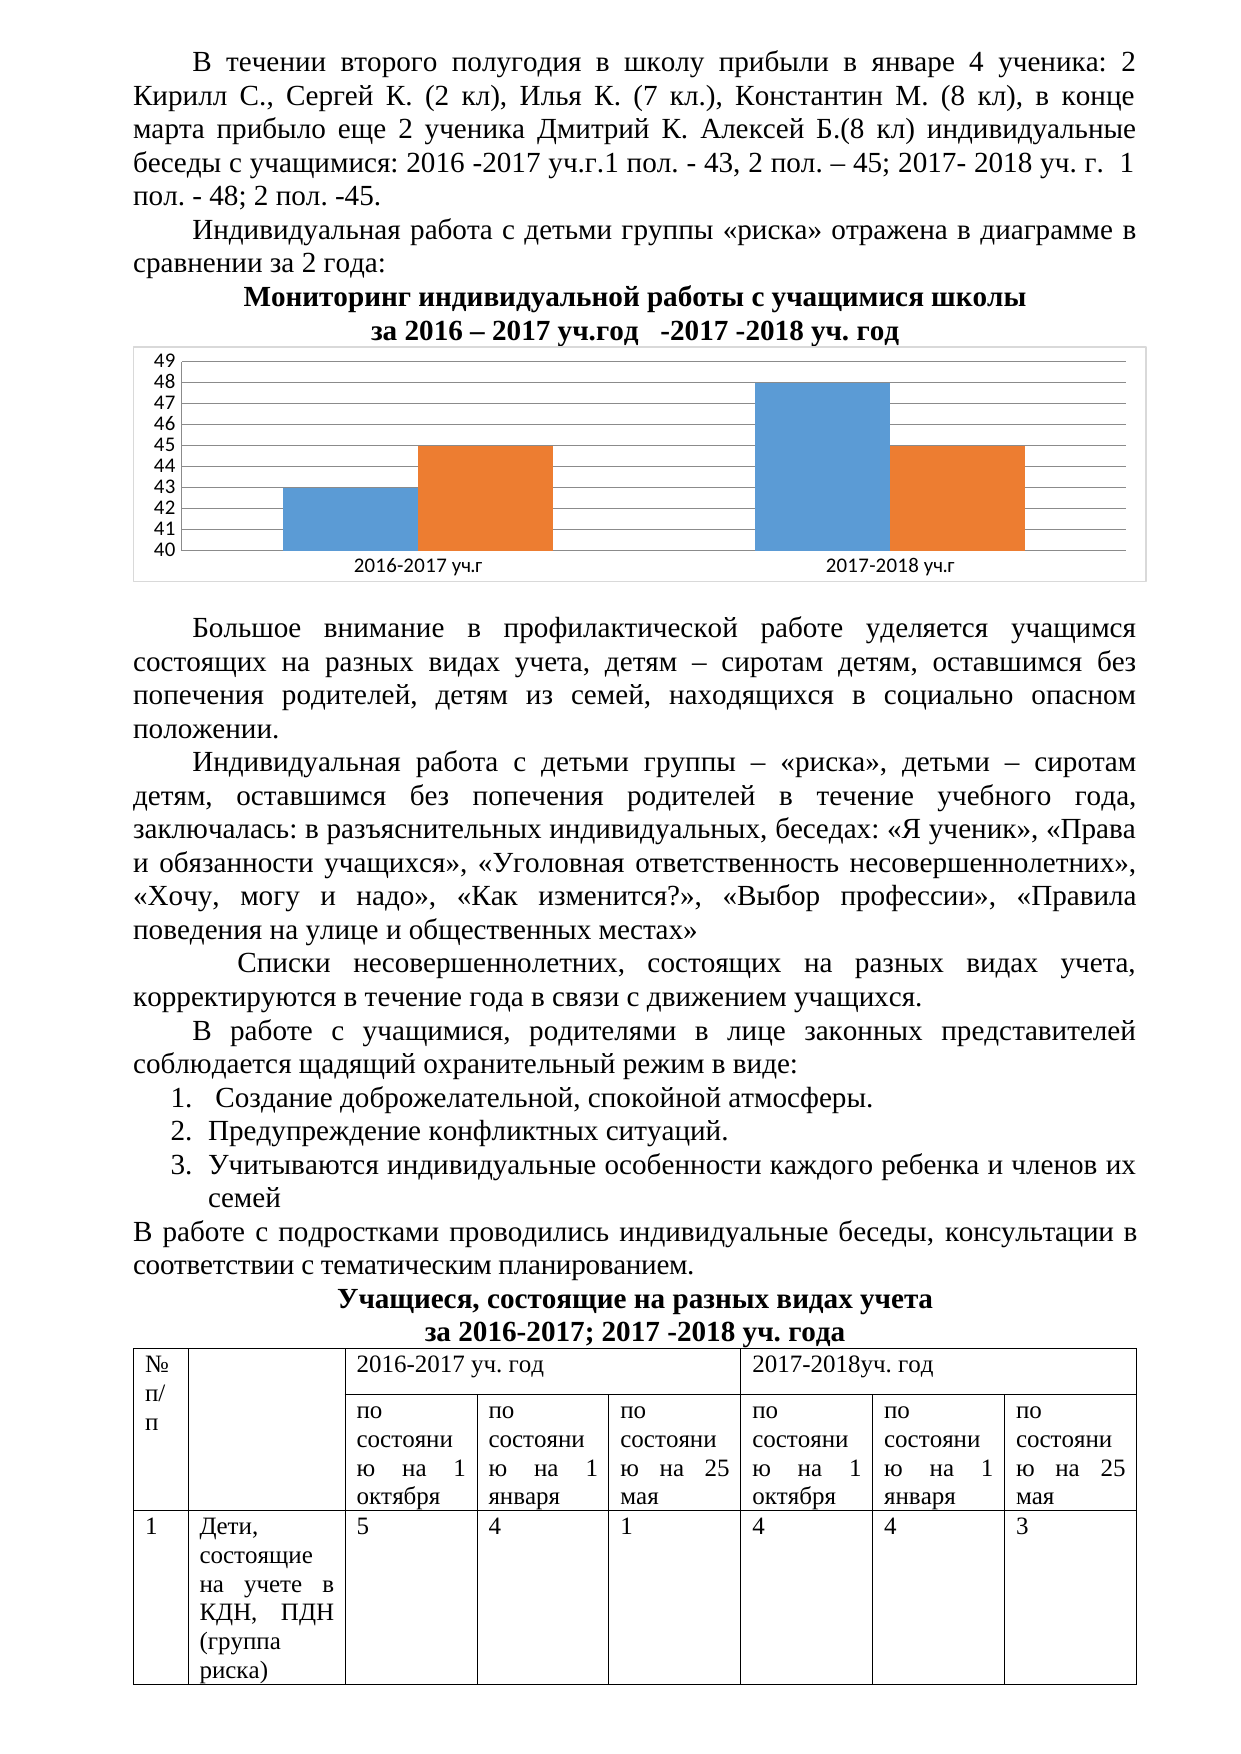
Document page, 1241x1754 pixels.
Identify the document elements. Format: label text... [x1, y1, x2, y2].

text за 2016-2017; 2017 -2018 уч. года [133, 1314, 1137, 1348]
text В работе с учащимися, родителями в лице законных представителей соблюдается щадящий охранительный режим в виде: [133, 1013, 1137, 1080]
text Индивидуальная работа с детьми группы «риска» отражена в диаграмме в сравнении за 2 года: [133, 212, 1137, 279]
text Индивидуальная работа с детьми группы – «риска», детьми – сиротам детям, оставшимся без попечения родителей в течение учебного года, заключалась: в разъяснительных индивидуальных, беседах: «Я ученик», «Права и обязанности учащихся», «Уголовная ответственность несовершеннолетних», «Хочу, могу и надо», «Как изменится?», «Выбор профессии», «Правила поведения на улице и общественных местах» [133, 744, 1137, 946]
table_header 2016-2017 уч. год [346, 1349, 740, 1394]
table_cell по состоянию на 25 мая [1005, 1395, 1136, 1510]
table_cell по состоянию на 1 октября [346, 1395, 477, 1510]
text Большое внимание в профилактической работе уделяется учащимся состоящих на разных видах учета, детям – сиротам детям, оставшимся без попечения родителей, детям из семей, находящихся в социально опасном положении. [133, 610, 1137, 744]
table_header [189, 1349, 345, 1510]
table_cell по состоянию на 1 октября [741, 1395, 872, 1510]
table_cell 3 [1005, 1511, 1136, 1684]
table_cell по состоянию на 25 мая [609, 1395, 740, 1510]
table_cell 5 [346, 1511, 477, 1684]
text Мониторинг индивидуальной работы с учащимися школы [133, 279, 1137, 313]
table_cell 1 [609, 1511, 740, 1684]
text Списки несовершеннолетних, состоящих на разных видах учета, корректируются в течение года в связи с движением учащихся. [133, 946, 1137, 1013]
table_cell 1 [134, 1511, 188, 1684]
text В работе с подростками проводились индивидуальные беседы, консультации в соответствии с тематическим планированием. [133, 1214, 1137, 1281]
text В течении второго полугодия в школу прибыли в январе 4 ученика: 2 Кирилл С., Сергей К. (2 кл), Илья К. (7 кл.), Константин М. (8 кл), в конце марта прибыло еще 2 ученика Дмитрий К. Алексей Б.(8 кл) индивидуальные беседы с учащимися: 2016 -2017 уч.г.1 пол. - 43, 2 пол. – 45; 2017- 2018 уч. г. 1 пол. - 48; 2 пол. -45. [133, 44, 1137, 212]
list Предупреждение конфликтных ситуаций. [170, 1113, 1137, 1147]
table_cell 4 [741, 1511, 872, 1684]
text за 2016 – 2017 уч.год -2017 -2018 уч. год [133, 313, 1137, 346]
table_cell 4 [873, 1511, 1004, 1684]
list Создание доброжелательной, спокойной атмосферы. [170, 1080, 1137, 1113]
table_header № п/п [134, 1349, 188, 1510]
list Учитываются индивидуальные особенности каждого ребенка и членов их семей [170, 1147, 1137, 1214]
table_cell по состоянию на 1 января [873, 1395, 1004, 1510]
table_cell Дети, состоящие на учете в КДН, ПДН (группа риска) [189, 1511, 345, 1684]
table_cell 4 [478, 1511, 608, 1684]
table_cell по состоянию на 1 января [478, 1395, 608, 1510]
text Учащиеся, состоящие на разных видах учета [133, 1281, 1137, 1314]
table_header 2017-2018уч. год [741, 1349, 1136, 1394]
